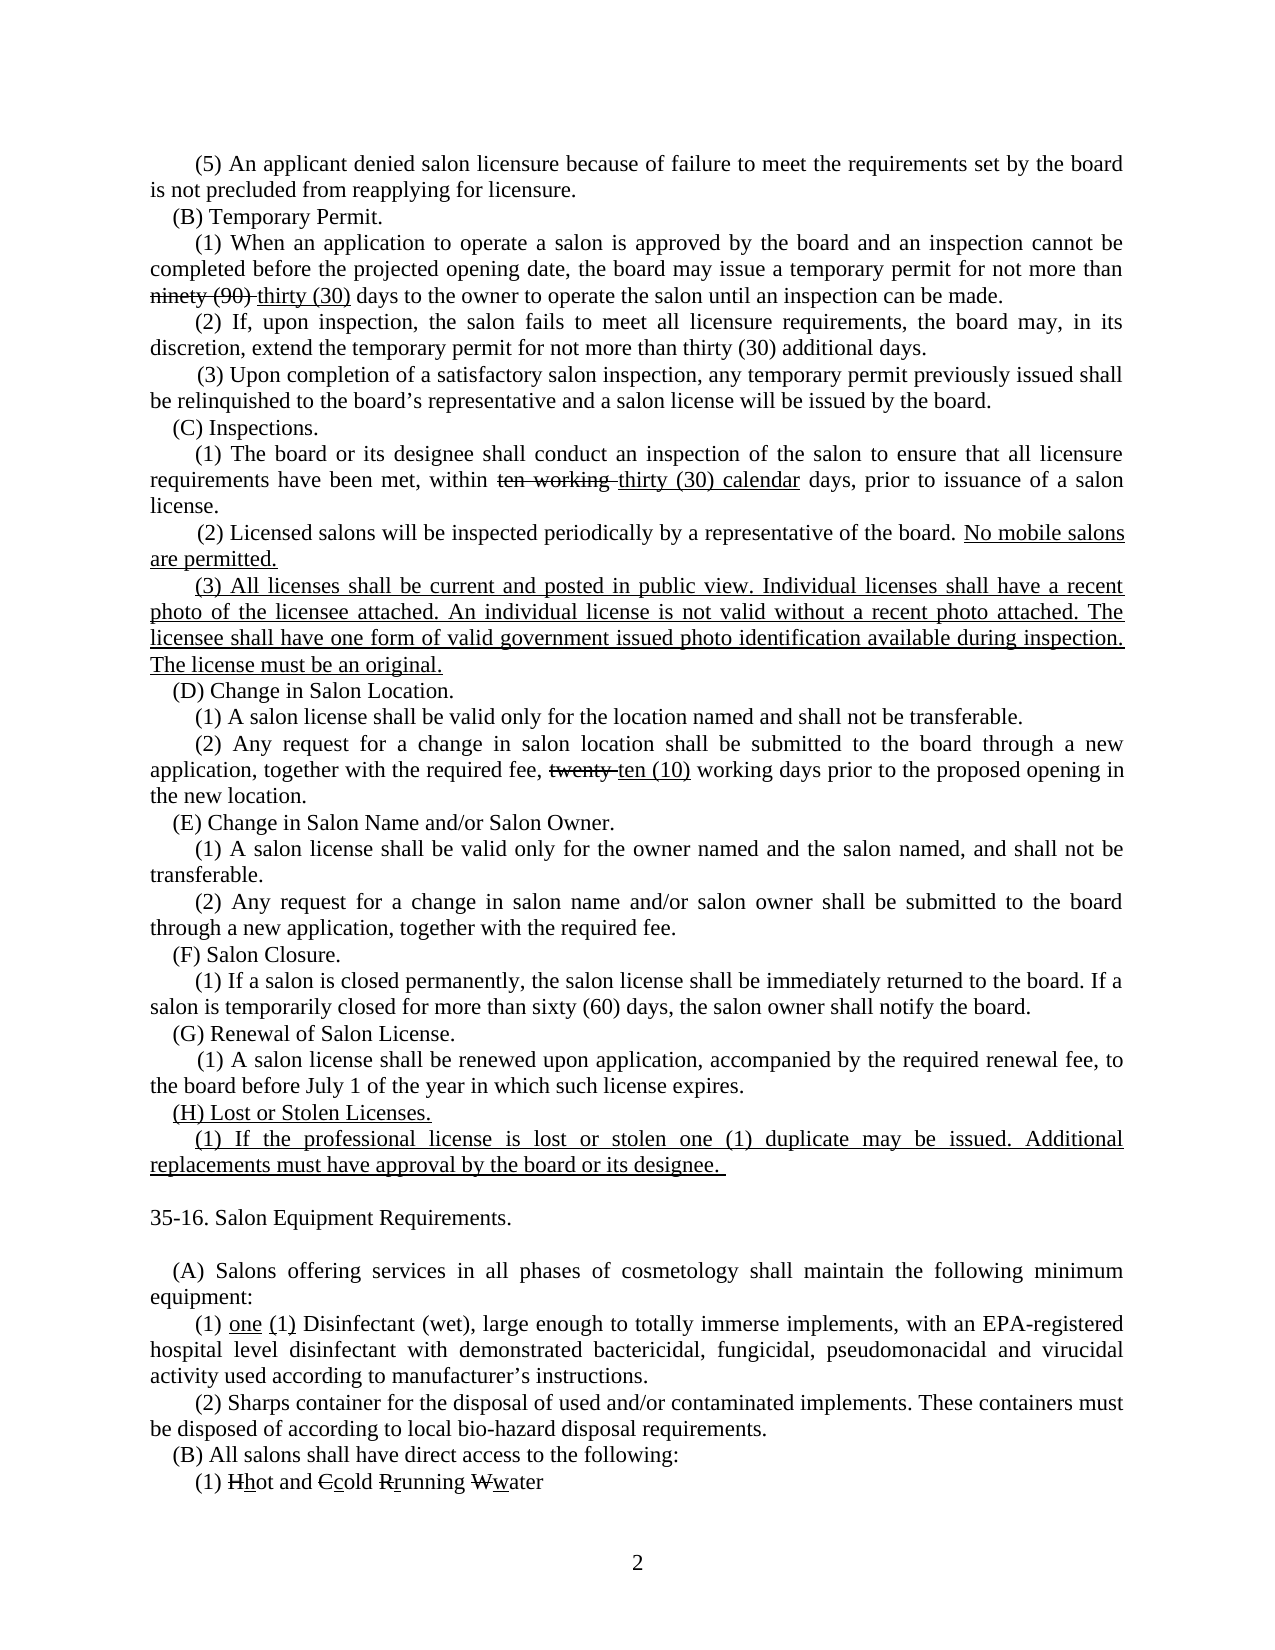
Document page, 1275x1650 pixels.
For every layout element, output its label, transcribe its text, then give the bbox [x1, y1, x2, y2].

text (1) A salon license shall be renewed upon application, accompanied by the required renewal fee, to the board before July 1 of the year in which such license expires. [150, 1046, 1125, 1099]
text (A) Salons offering services in all phases of cosmetology shall maintain the following minimum equipment: [150, 1257, 1125, 1309]
text (3) All licenses shall be current and posted in public view. Individual licenses shall have a recent photo of the licensee attached. An individual license is not valid without a recent photo attached. The licensee shall have one form of valid government issued photo identification available during inspection. The license must be an original. [150, 622, 1125, 647]
text (2) Any request for a change in salon location shall be submitted to the board through a new application, together with the required fee, twenty ten (10) working days prior to the proposed opening in the new location. [150, 730, 1125, 809]
text (2) If, upon inspection, the salon fails to meet all licensure requirements, the board may, in its discretion, extend the temporary permit for not more than thirty (30) additional days. [150, 308, 1125, 361]
text (3) Upon completion of a satisfactory salon inspection, any temporary permit previously issued shall be relinquished to the board’s representative and a salon license will be issued by the board. [150, 361, 1125, 413]
text (1) The board or its designee shall conduct an inspection of the salon to ensure that all licensure requirements have been met, within ten working thirty (30) calendar days, prior to issuance of a salon license. [150, 440, 1125, 519]
text (1) Hhot and Ccold Rrunning Wwater [172, 1468, 1125, 1494]
text (1) A salon license shall be valid only for the owner named and the salon named, and shall not be transferable. [150, 835, 1125, 888]
text (B) Temporary Permit. [150, 203, 1125, 229]
text (3) All licenses shall be current and posted in public view. Individual licenses shall have a recent photo of the licensee attached. An individual license is not valid without a recent photo attached. The licensee shall have one form of valid government issued photo identification available during inspection. The license must be an original. [150, 572, 1125, 621]
text (1) A salon license shall be valid only for the location named and shall not be transferable. [172, 703, 1125, 730]
text 35-16. Salon Equipment Requirements. [150, 1204, 1125, 1231]
text (D) Change in Salon Location. [150, 677, 1125, 703]
text (1) When an application to operate a salon is approved by the board and an inspection cannot be completed before the projected opening date, the board may issue a temporary permit for not more than ninety (90) thirty (30) days to the owner to operate the salon until an inspection can be made. [150, 229, 1125, 308]
text (2) Any request for a change in salon name and/or salon owner shall be submitted to the board through a new application, together with the required fee. [150, 888, 1125, 941]
text (3) All licenses shall be current and posted in public view. Individual licenses shall have a recent photo of the licensee attached. An individual license is not valid without a recent photo attached. The licensee shall have one form of valid government issued photo identification available during inspection. The license must be an original. [150, 649, 1125, 677]
text (B) All salons shall have direct access to the following: [150, 1441, 1125, 1468]
text (E) Change in Salon Name and/or Salon Owner. [150, 809, 1125, 835]
text (C) Inspections. [150, 413, 1125, 440]
text (5) An applicant denied salon licensure because of failure to meet the requirements set by the board is not precluded from reapplying for licensure. [150, 150, 1125, 203]
text (1) If the professional license is lost or stolen one (1) duplicate may be issued. Additional replacements must have approval by the board or its designee. [150, 1125, 1125, 1178]
text (2) Licensed salons will be inspected periodically by a representative of the board. No mobile salons are permitted. [150, 519, 1125, 572]
text (1) one (1) Disinfectant (wet), large enough to totally immerse implements, with an EPA-registered hospital level disinfectant with demonstrated bactericidal, fungicidal, pseudomonacidal and virucidal activity used according to manufacturer’s instructions. [150, 1309, 1125, 1389]
text (2) Sharps container for the disposal of used and/or contaminated implements. These containers must be disposed of according to local bio-hazard disposal requirements. [150, 1389, 1125, 1441]
text (H) Lost or Stolen Licenses. [150, 1099, 1125, 1125]
text (G) Renewal of Salon License. [150, 1020, 1125, 1046]
text (1) If a salon is closed permanently, the salon license shall be immediately returned to the board. If a salon is temporarily closed for more than sixty (60) days, the salon owner shall notify the board. [150, 967, 1125, 1020]
text (F) Salon Closure. [150, 941, 1125, 967]
